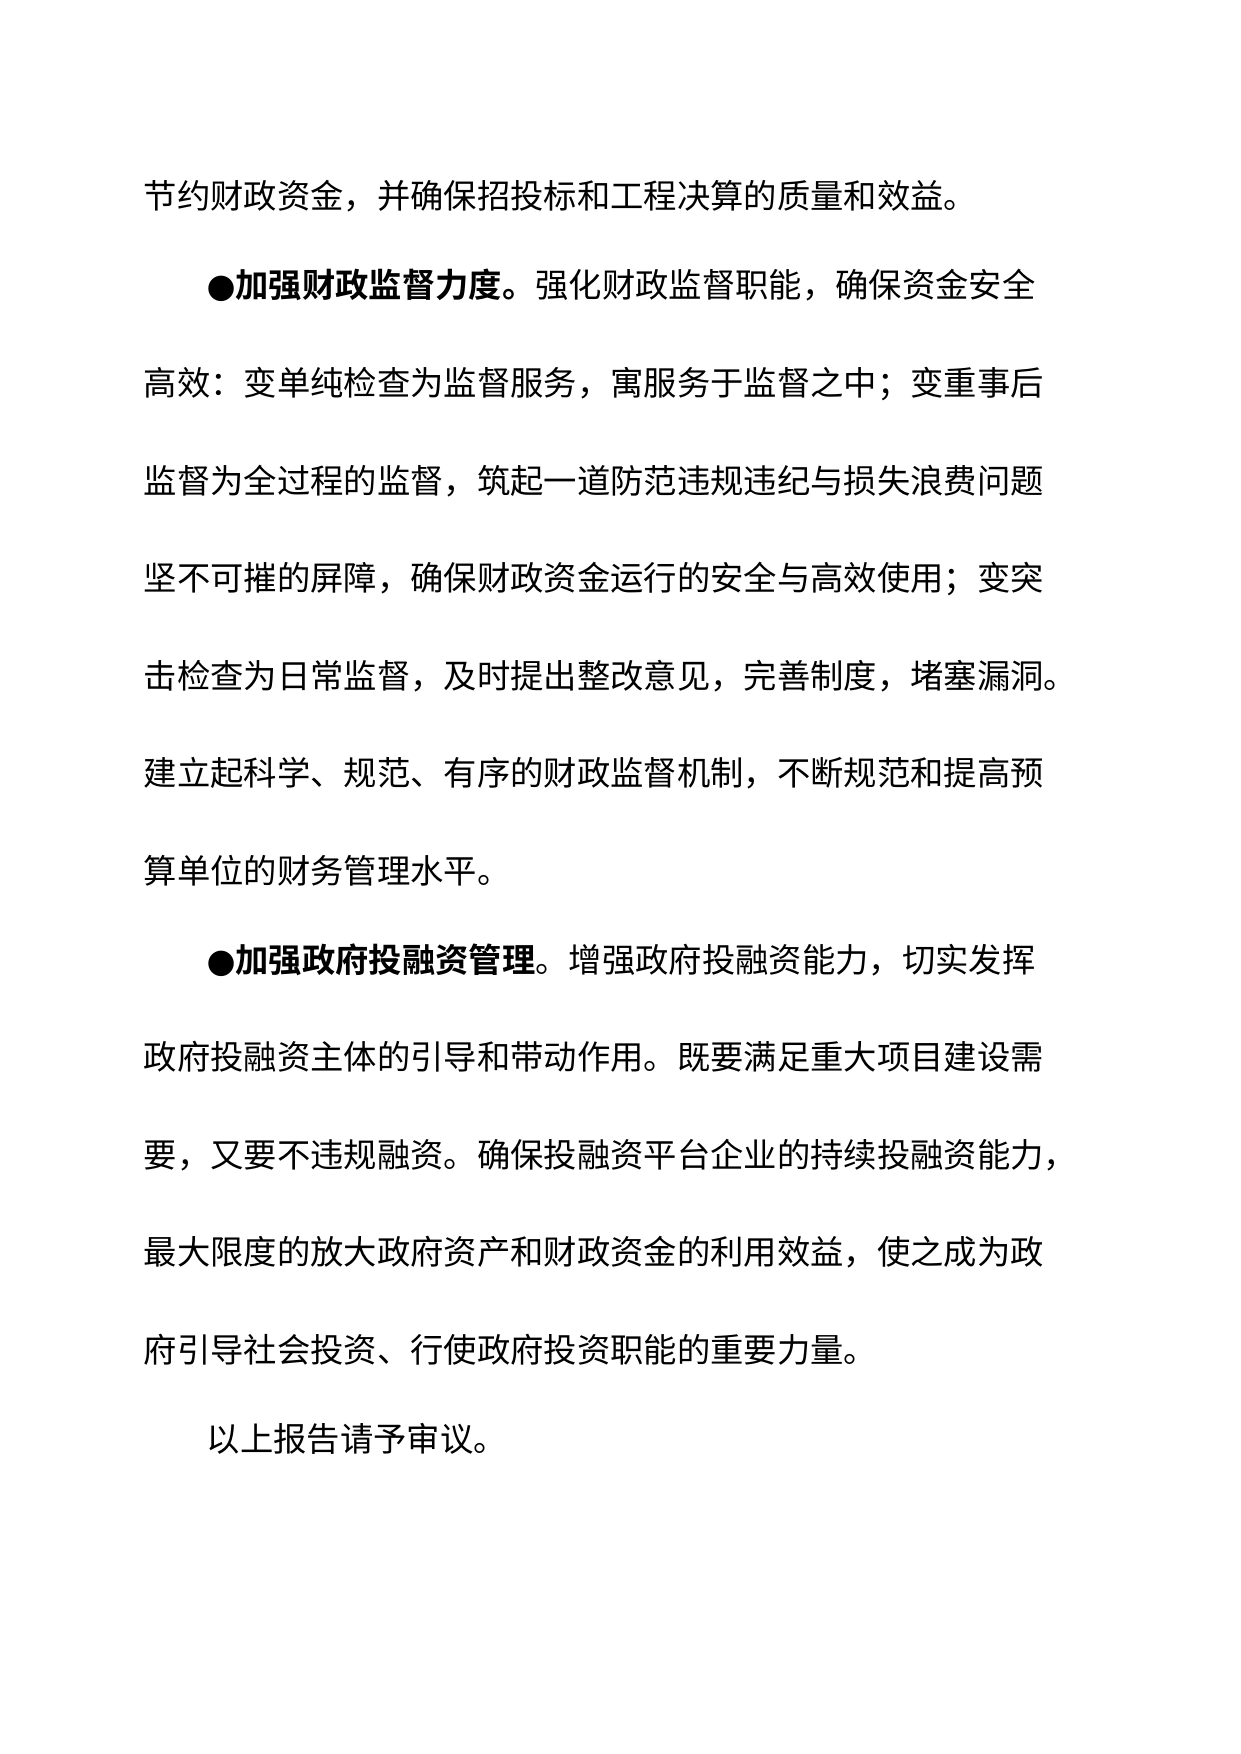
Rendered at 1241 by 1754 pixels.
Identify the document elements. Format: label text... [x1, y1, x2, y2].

text ●加强财政监督力度。强化财政监督职能，确保资金安全高效：变单纯检查为监督服务，寓服务于监督之中；变重事后监督为全过程的监督，筑起一道防范违规违纪与损失浪费问题坚不可摧的屏障，确保财政资金运行的安全与高效使用；变突击检查为日常监督，及时提出整改意见，完善制度，堵塞漏洞。建立起科学、规范、有序的财政监督机制，不断规范和提高预算单位的财务管理水平。 [144, 251, 1053, 901]
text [144, 162, 1053, 227]
text ●加强政府投融资管理。增强政府投融资能力，切实发挥政府投融资主体的引导和带动作用。既要满足重大项目建设需要，又要不违规融资。确保投融资平台企业的持续投融资能力，最大限度的放大政府资产和财政资金的利用效益，使之成为政府引导社会投资、行使政府投资职能的重要力量。 [144, 925, 1053, 1380]
text 以上报告请予审议。 [144, 1404, 1053, 1469]
